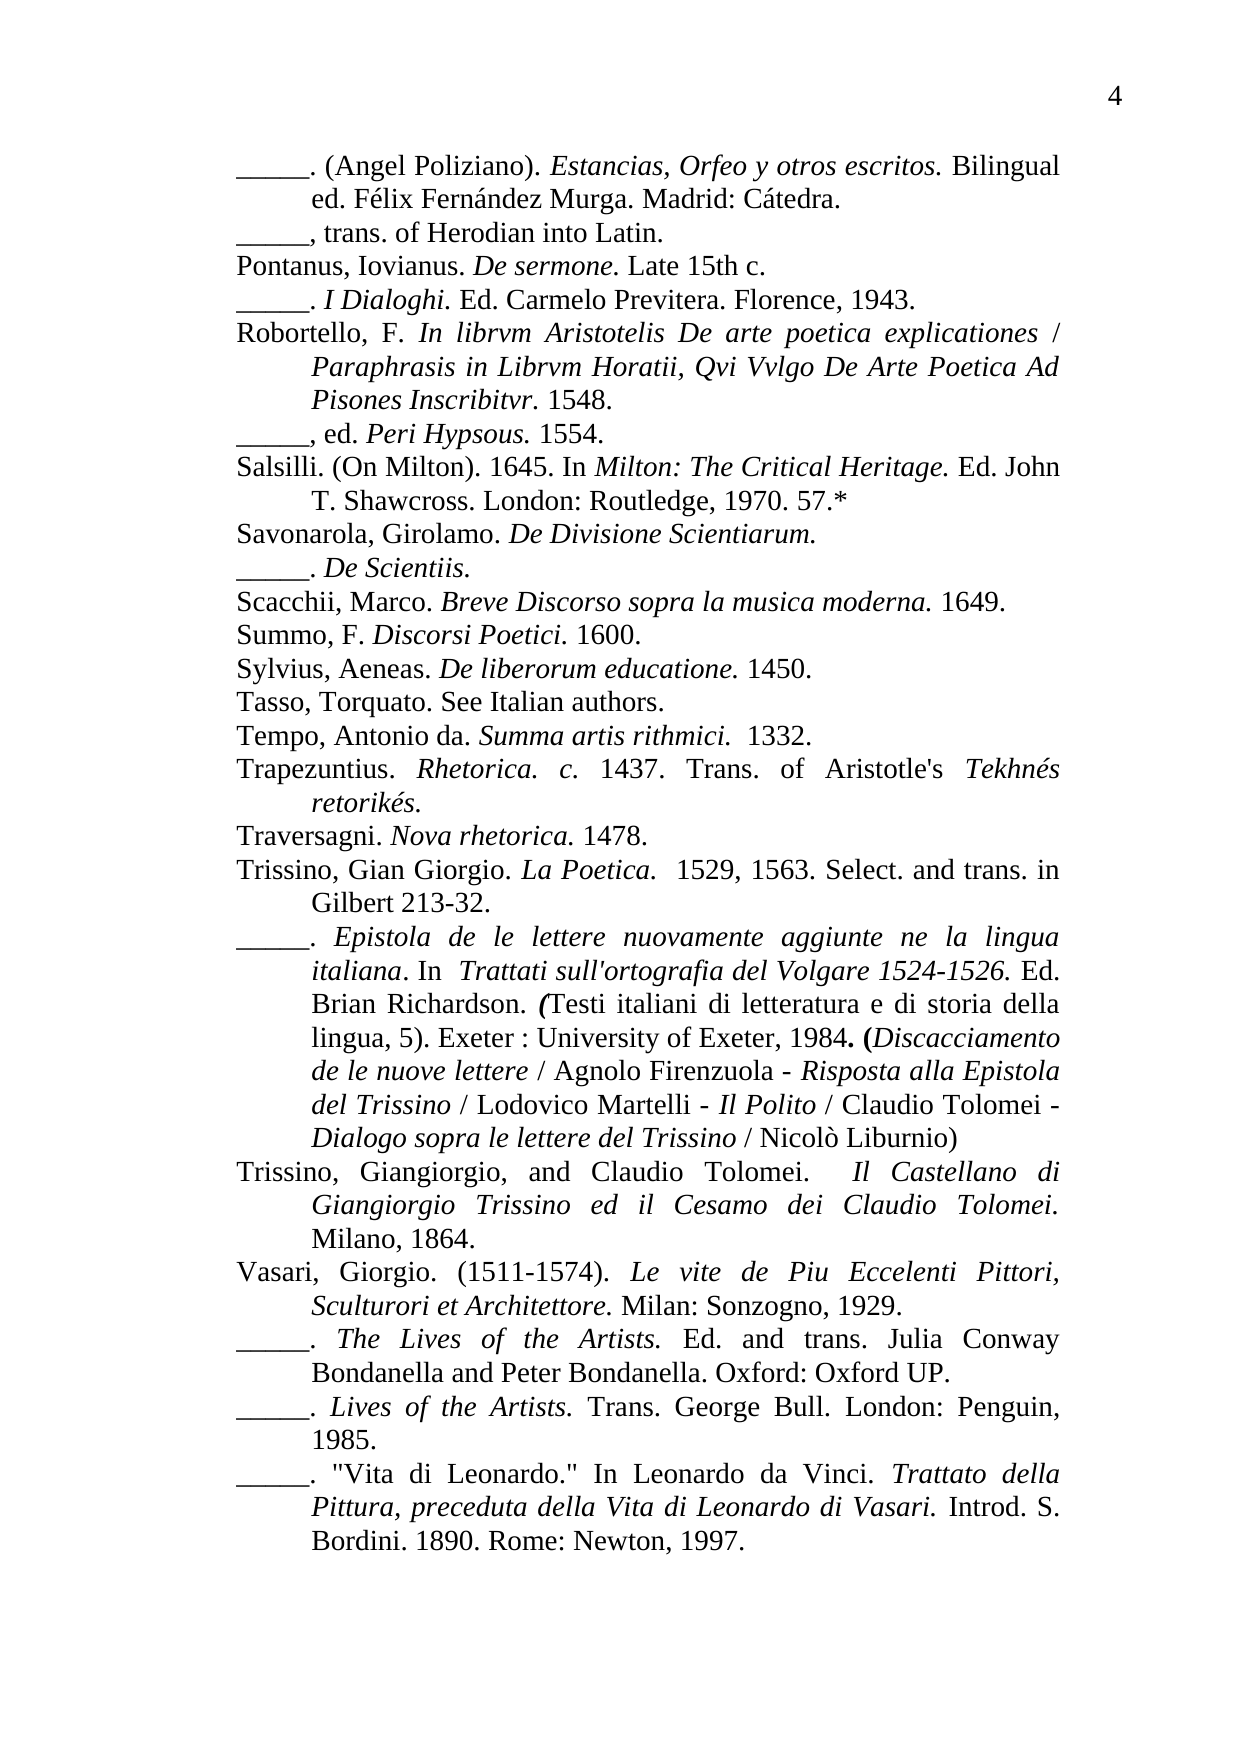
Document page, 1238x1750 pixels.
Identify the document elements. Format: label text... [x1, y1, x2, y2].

text Tasso, Torquato. See Italian authors. [236, 684, 1060, 718]
text _____. Epistola de le lettere nuovamente aggiunte ne la lingua italiana. In Trattati sull'ortografia del Volgare 1524-1526. Ed. Brian Richardson. (Testi italiani di letteratura e di storia della lingua, 5). Exeter : University of Exeter, 1984. (Discacciamento de le nuove lettere / Agnolo Firenzuola - Risposta alla Epistola del Trissino / Lodovico Martelli - Il Polito / Claudio Tolomei - Dialogo sopra le lettere del Trissino / Nicolò Liburnio) [236, 919, 1060, 1154]
text _____. "Vita di Leonardo." In Leonardo da Vinci. Trattato della Pittura, preceduta della Vita di Leonardo di Vasari. Introd. S. Bordini. 1890. Rome: Newton, 1997. [236, 1456, 1060, 1556]
text _____. The Lives of the Artists. Ed. and trans. Julia Conway Bondanella and Peter Bondanella. Oxford: Oxford UP. [236, 1322, 1060, 1389]
text Robortello, F. In librvm Aristotelis De arte poetica explicationes / Paraphrasis in Librvm Horatii, Qvi Vvlgo De Arte Poetica Ad Pisones Inscribitvr. 1548. [236, 315, 1060, 416]
text _____. (Angel Poliziano). Estancias, Orfeo y otros escritos. Bilingual ed. Félix Fernández Murga. Madrid: Cátedra. [236, 148, 1060, 215]
text Scacchii, Marco. Breve Discorso sopra la musica moderna. 1649. [236, 584, 1060, 617]
text _____, ed. Peri Hypsous. 1554. [236, 416, 1054, 449]
text Pontanus, Iovianus. De sermone. Late 15th c. [236, 248, 1060, 282]
text _____. I Dialoghi. Ed. Carmelo Previtera. Florence, 1943. [236, 282, 1060, 315]
text _____, trans. of Herodian into Latin. [236, 215, 1060, 248]
text Tempo, Antonio da. Summa artis rithmici. 1332. [236, 718, 1060, 751]
text Traversagni. Nova rhetorica. 1478. [236, 818, 1060, 852]
text Vasari, Giorgio. (1511-1574). Le vite de Piu Eccelenti Pittori, Sculturori et Architettore. Milan: Sonzogno, 1929. [236, 1254, 1060, 1322]
text Trissino, Gian Giorgio. La Poetica. 1529, 1563. Select. and trans. in Gilbert 213-32. [236, 852, 1060, 919]
text Trapezuntius. Rhetorica. c. 1437. Trans. of Aristotle's Tekhnés retorikés. [236, 751, 1060, 818]
text Salsilli. (On Milton). 1645. In Milton: The Critical Heritage. Ed. John T. Shawcross. London: Routledge, 1970. 57.* [236, 449, 1060, 517]
text Summo, F. Discorsi Poetici. 1600. [236, 617, 1060, 651]
text Savonarola, Girolamo. De Divisione Scientiarum. [236, 517, 1060, 550]
text _____. Lives of the Artists. Trans. George Bull. London: Penguin, 1985. [236, 1389, 1060, 1456]
text Sylvius, Aeneas. De liberorum educatione. 1450. [236, 651, 1060, 684]
text Trissino, Giangiorgio, and Claudio Tolomei. Il Castellano di Giangiorgio Trissino ed il Cesamo dei Claudio Tolomei. Milano, 1864. [236, 1154, 1060, 1254]
text _____. De Scientiis. [236, 550, 1060, 584]
